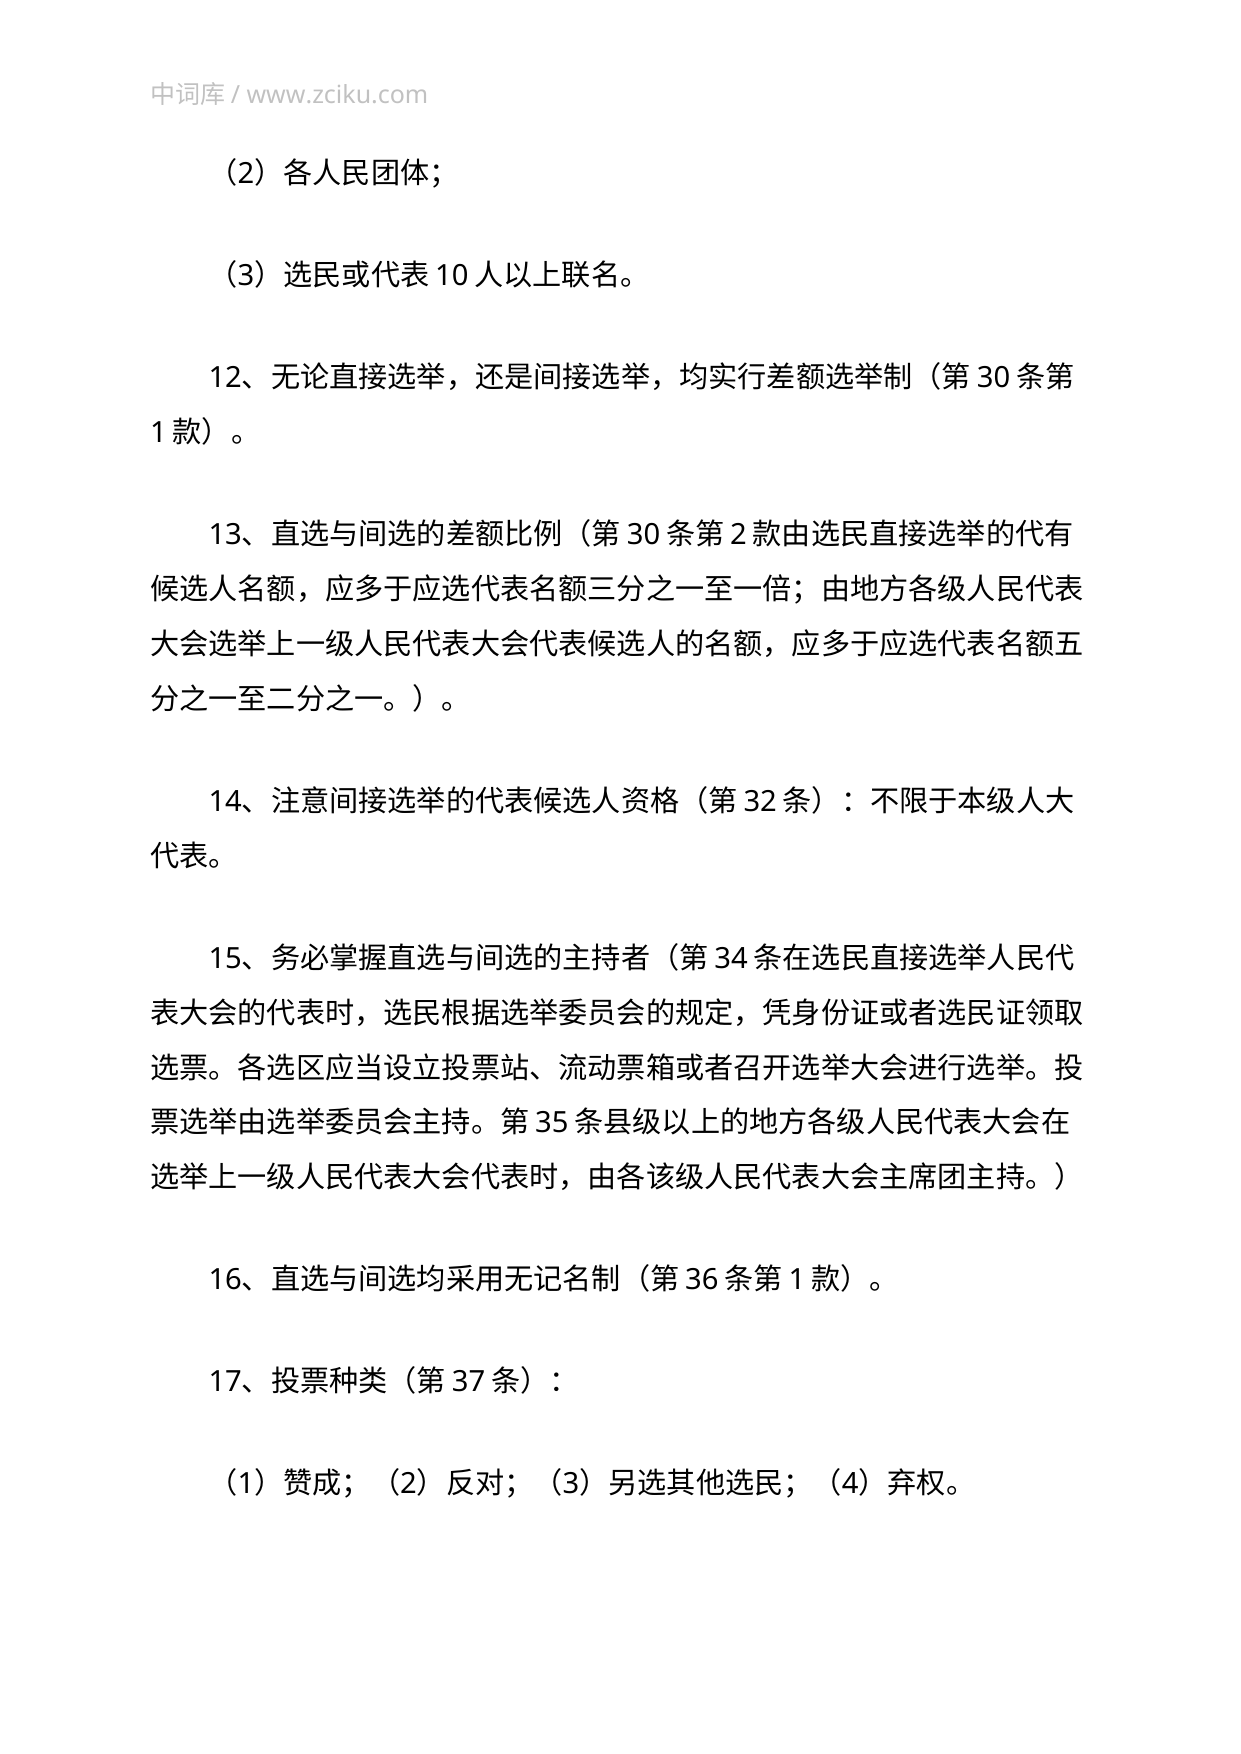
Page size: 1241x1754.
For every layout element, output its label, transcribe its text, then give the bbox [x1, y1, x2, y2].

text 17、投票种类（第37条）： [150, 1358, 1090, 1400]
text （1）赞成；（2）反对；（3）另选其他选民；（4）弃权。 [150, 1460, 1090, 1502]
text 16、直选与间选均采用无记名制（第36条第1款）。 [150, 1256, 1090, 1298]
text 14、注意间接选举的代表候选人资格（第32条）：不限于本级人大代表。 [150, 777, 1090, 875]
text 13、直选与间选的差额比例（第30条第2款由选民直接选举的代有候选人名额，应多于应选代表名额三分之一至一倍；由地方各级人民代表大会选举上一级人民代表大会代表候选人的名额，应多于应选代表名额五分之一至二分之一。）。 [150, 511, 1090, 718]
text （3）选民或代表10人以上联名。 [150, 252, 1090, 294]
text 12、无论直接选举，还是间接选举，均实行差额选举制（第30条第1款）。 [150, 354, 1090, 451]
text （2）各人民团体； [150, 150, 1090, 192]
text 15、务必掌握直选与间选的主持者（第34条在选民直接选举人民代表大会的代表时，选民根据选举委员会的规定，凭身份证或者选民证领取选票。各选区应当设立投票站、流动票箱或者召开选举大会进行选举。投票选举由选举委员会主持。第35条县级以上的地方各级人民代表大会在选举上一级人民代表大会代表时，由各该级人民代表大会主席团主持。） [150, 934, 1090, 1196]
